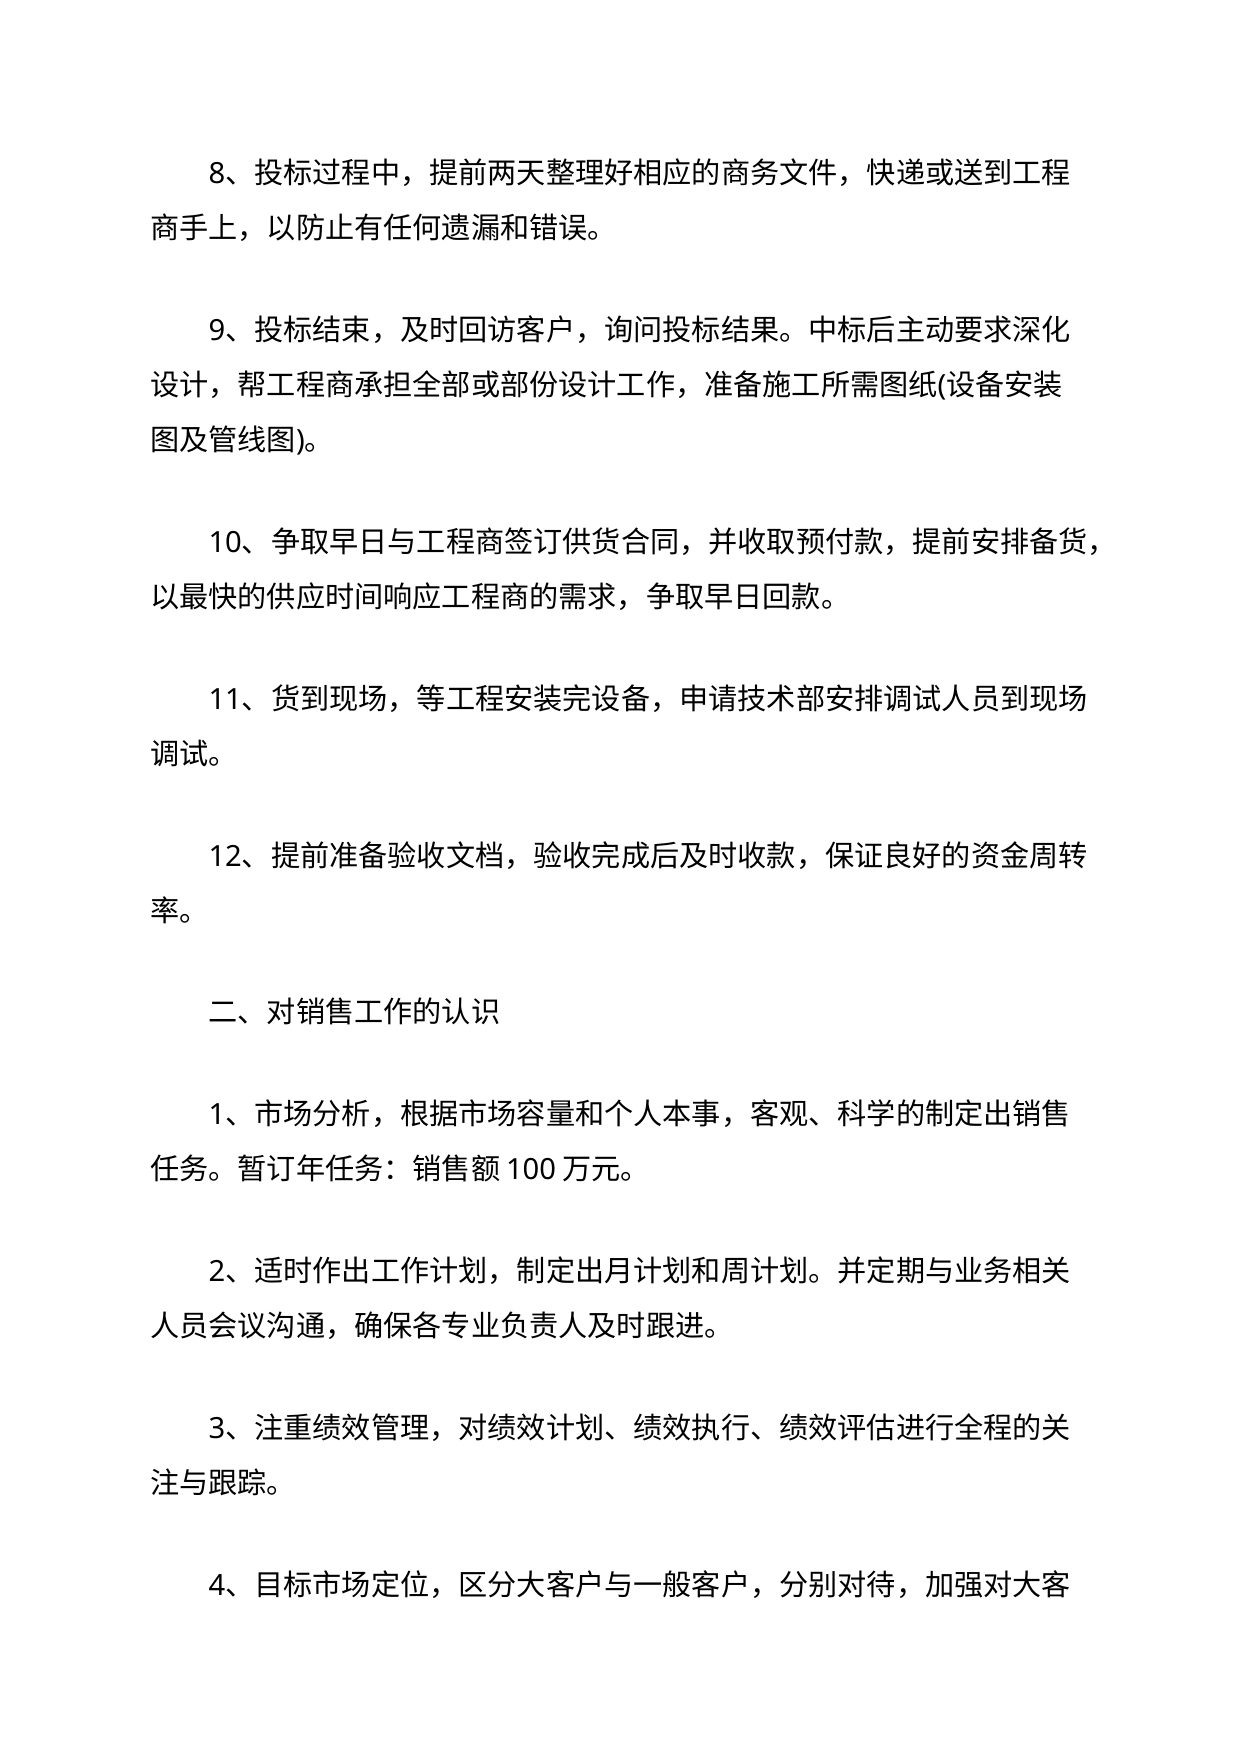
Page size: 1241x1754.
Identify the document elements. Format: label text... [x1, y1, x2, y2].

text 二、对销售工作的认识 [150, 989, 1090, 1031]
text 10、争取早日与工程商签订供货合同，并收取预付款，提前安排备货，以最快的供应时间响应工程商的需求，争取早日回款。 [150, 519, 1090, 616]
text 1、市场分析，根据市场容量和个人本事，客观、科学的制定出销售任务。暂订年任务：销售额100万元。 [150, 1091, 1090, 1188]
text 8、投标过程中，提前两天整理好相应的商务文件，快递或送到工程商手上，以防止有任何遗漏和错误。 [150, 150, 1090, 247]
text 2、适时作出工作计划，制定出月计划和周计划。并定期与业务相关人员会议沟通，确保各专业负责人及时跟进。 [150, 1248, 1090, 1345]
text 12、提前准备验收文档，验收完成后及时收款，保证良好的资金周转率。 [150, 832, 1090, 929]
text 9、投标结束，及时回访客户，询问投标结果。中标后主动要求深化设计，帮工程商承担全部或部份设计工作，准备施工所需图纸(设备安装图及管线图)。 [150, 307, 1090, 459]
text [150, 1561, 1090, 1604]
text 11、货到现场，等工程安装完设备，申请技术部安排调试人员到现场调试。 [150, 676, 1090, 773]
text 3、注重绩效管理，对绩效计划、绩效执行、绩效评估进行全程的关注与跟踪。 [150, 1404, 1090, 1502]
